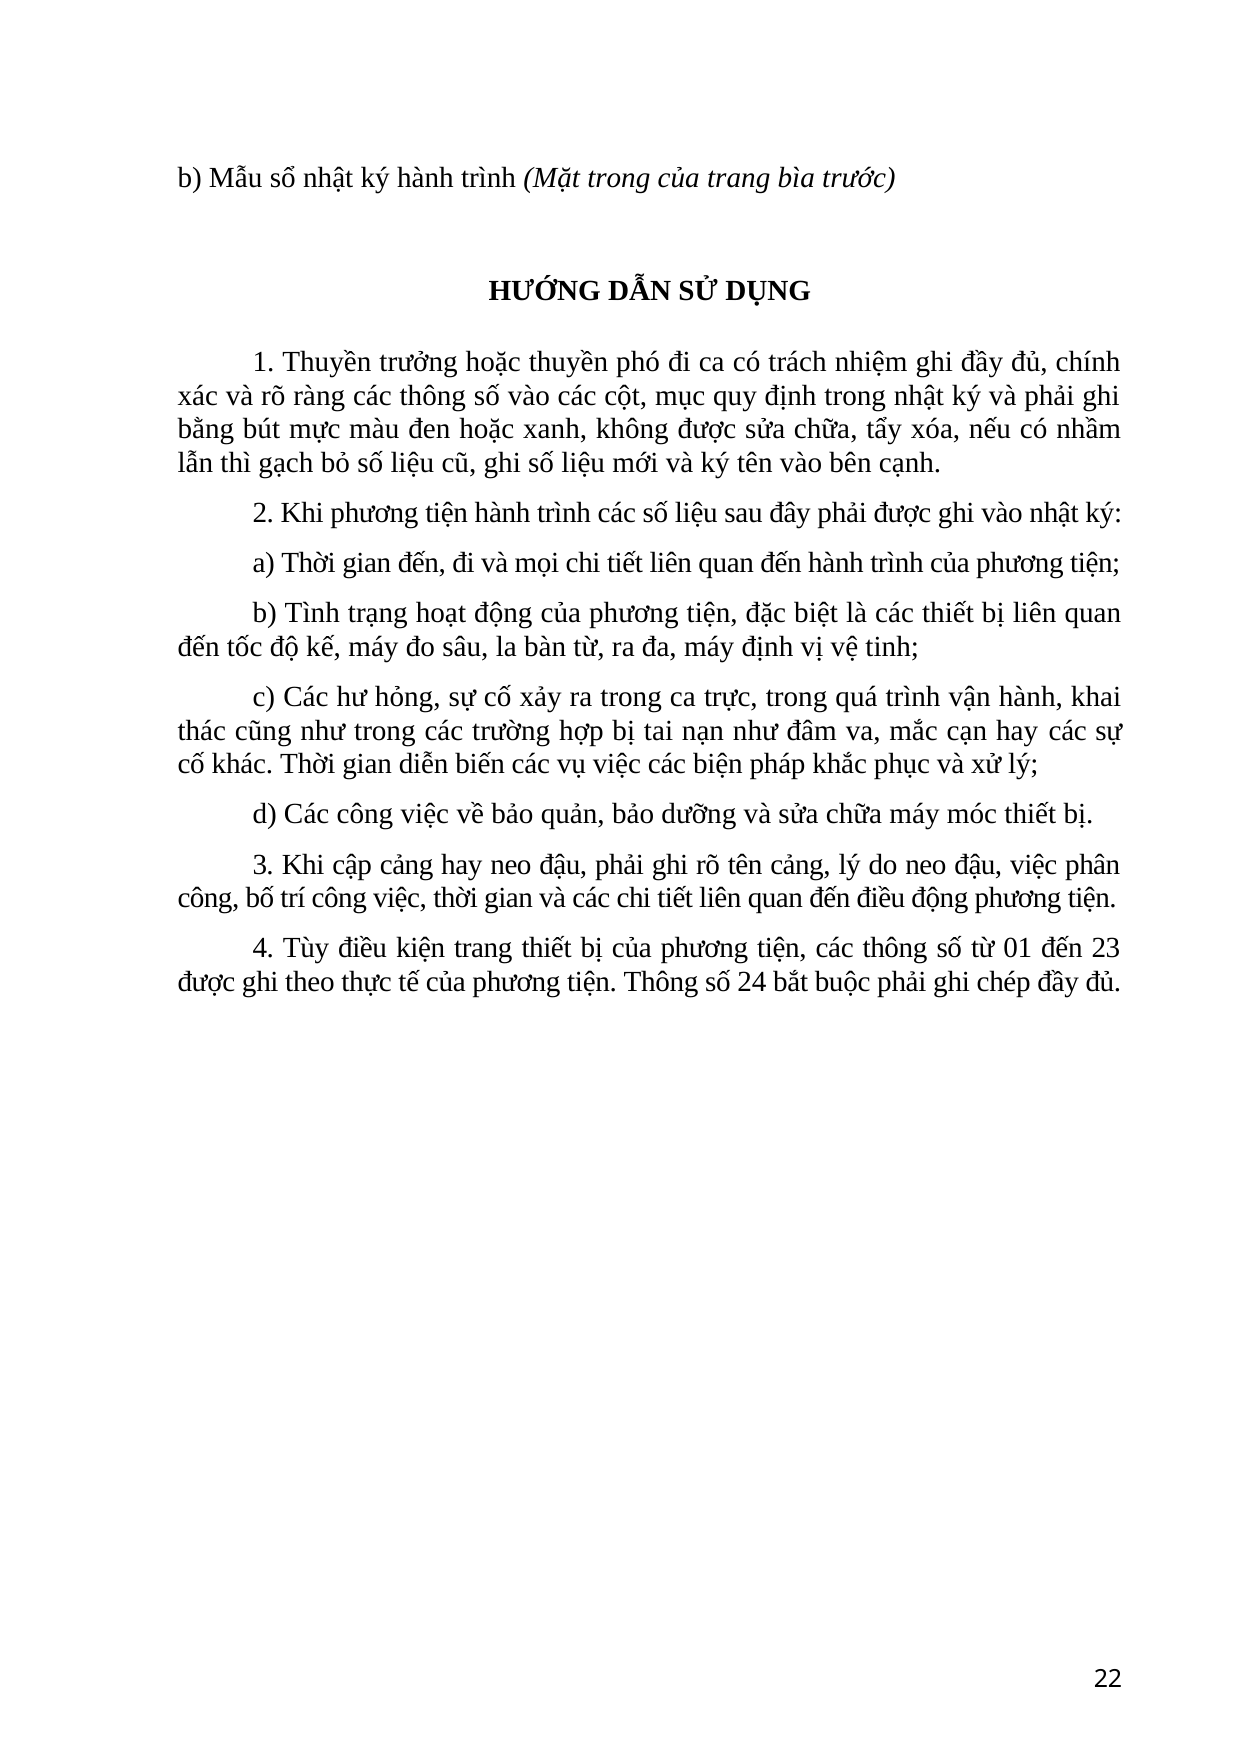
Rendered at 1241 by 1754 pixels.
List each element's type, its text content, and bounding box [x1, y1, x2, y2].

text b) Mẫu sổ nhật ký hành trình (Mặt trong của trang bìa trước) [177, 160, 1122, 194]
text 2. Khi phương tiện hành trình các số liệu sau đây phải được ghi vào nhật ký: [177, 495, 1122, 529]
text HƯỚNG DẪN SỬ DỤNG [177, 273, 1122, 307]
text 3. Khi cập cảng hay neo đậu, phải ghi rõ tên cảng, lý do neo đậu, việc phân công, bố trí công việc, thời gian và các chi tiết liên quan đến điều động phương tiện. [177, 847, 1122, 914]
text c) Các hư hỏng, sự cố xảy ra trong ca trực, trong quá trình vận hành, khai thác cũng như trong các trường hợp bị tai nạn như đâm va, mắc cạn hay các sự cố khác. Thời gian diễn biến các vụ việc các biện pháp khắc phục và xử lý; [177, 679, 1122, 780]
text a) Thời gian đến, đi và mọi chi tiết liên quan đến hành trình của phương tiện; [177, 545, 1122, 579]
text 1. Thuyền trưởng hoặc thuyền phó đi ca có trách nhiệm ghi đầy đủ, chính xác và rõ ràng các thông số vào các cột, mục quy định trong nhật ký và phải ghi bằng bút mực màu đen hoặc xanh, không được sửa chữa, tẩy xóa, nếu có nhầm lẫn thì gạch bỏ số liệu cũ, ghi số liệu mới và ký tên vào bên cạnh. [177, 344, 1122, 478]
text b) Tình trạng hoạt động của phương tiện, đặc biệt là các thiết bị liên quan đến tốc độ kế, máy đo sâu, la bàn từ, ra đa, máy định vị vệ tinh; [177, 596, 1122, 663]
text d) Các công việc về bảo quản, bảo dưỡng và sửa chữa máy móc thiết bị. [177, 797, 1122, 830]
text 4. Tùy điều kiện trang thiết bị của phương tiện, các thông số từ 01 đến 23 được ghi theo thực tế của phương tiện. Thông số 24 bắt buộc phải ghi chép đầy đủ. [177, 931, 1122, 998]
